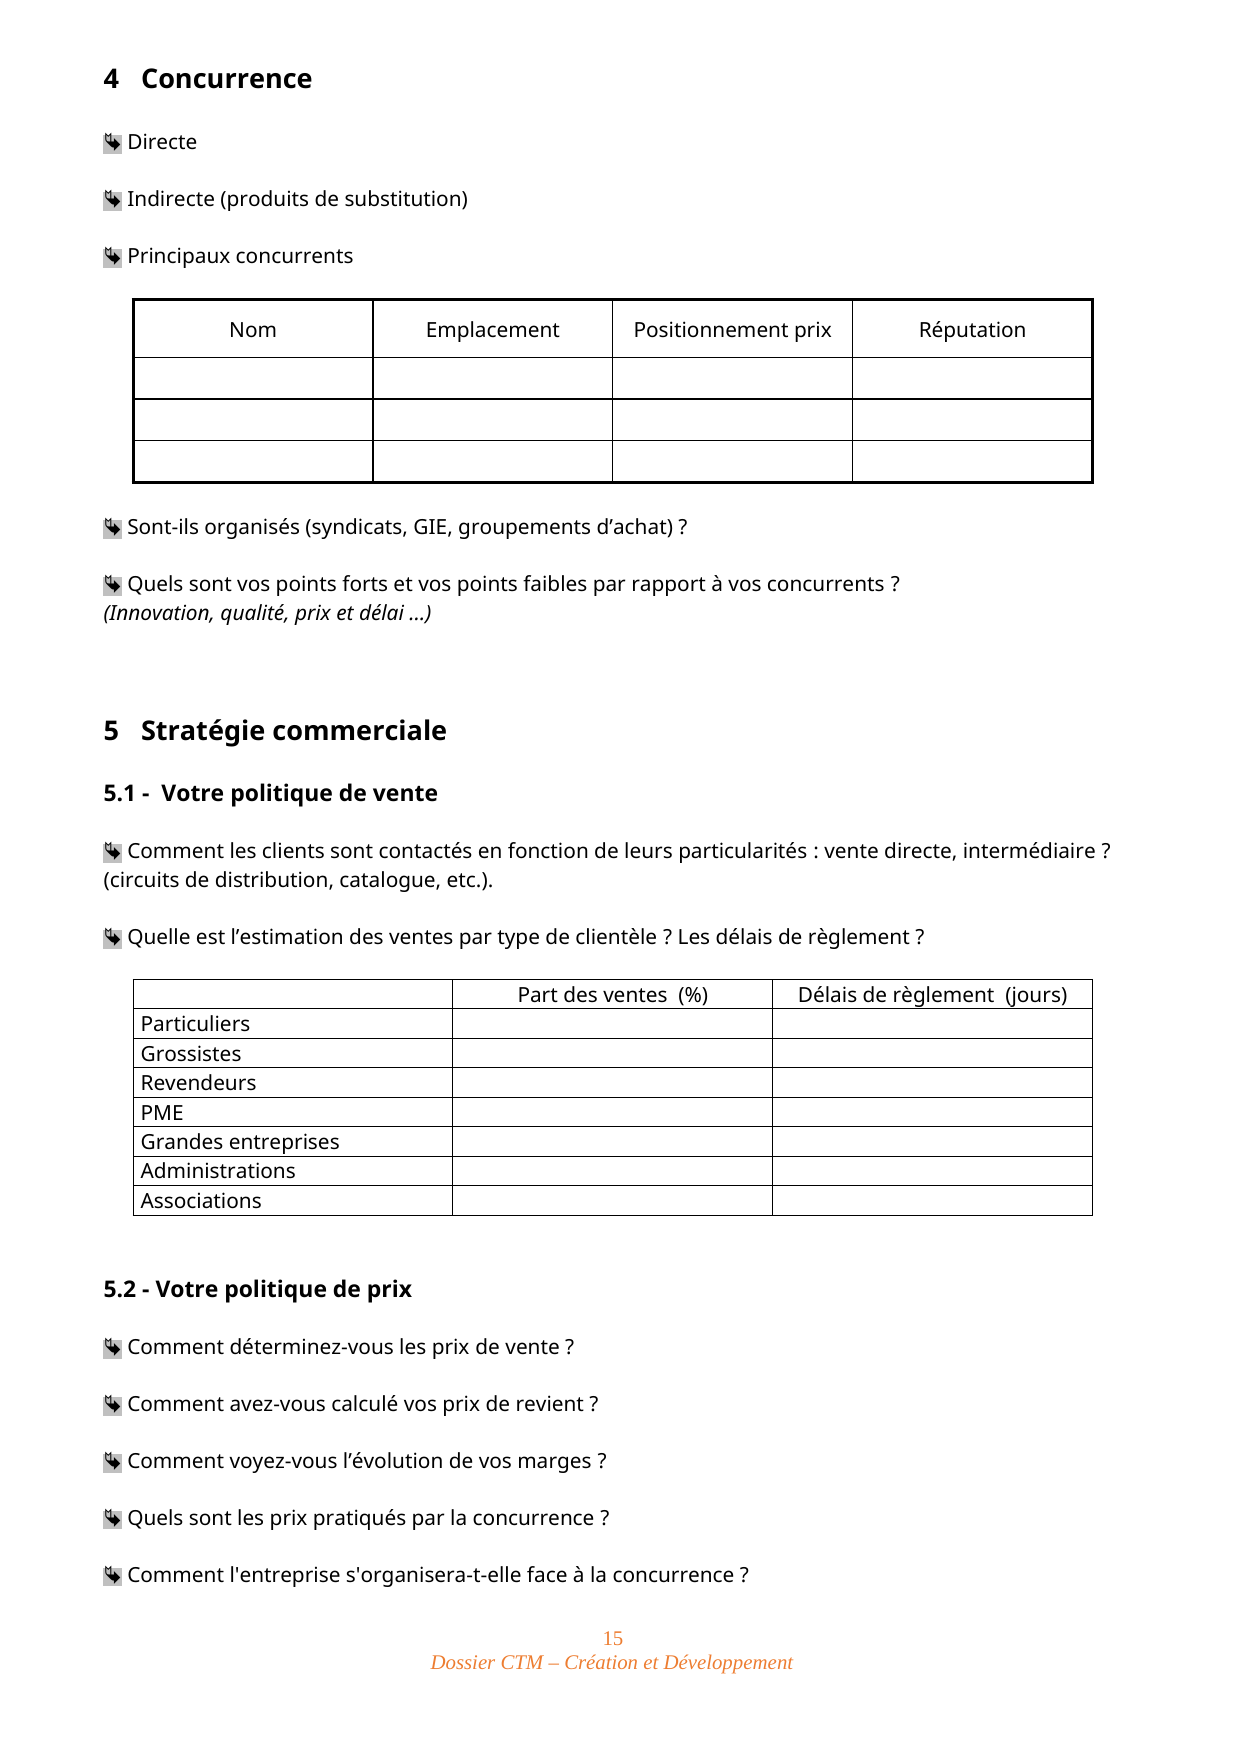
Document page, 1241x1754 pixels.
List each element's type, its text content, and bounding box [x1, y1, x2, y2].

table_cell [853, 358, 1091, 398]
subtitle Quelle est l’estimation des ventes par type de clientèle ? Les délais de règlement ? [103, 922, 1122, 950]
subtitle Quels sont vos points forts et vos points faibles par rapport à vos concurrents ? [103, 569, 1122, 598]
table_cell Grossistes [134, 1039, 452, 1067]
text Comment l'entreprise s'organisera-t-elle face à la concurrence ? [103, 1560, 1122, 1588]
table_cell Associations [134, 1186, 452, 1214]
table_header Part des ventes (%) [453, 980, 772, 1008]
text Quels sont les prix pratiqués par la concurrence ? [103, 1503, 1122, 1531]
table_cell [853, 400, 1091, 439]
subtitle Comment les clients sont contactés en fonction de leurs particularités : vente directe, intermédiaire ? (circuits de distribution, catalogue, etc.). [103, 837, 1122, 893]
table_cell Grandes entreprises [134, 1127, 452, 1156]
table_header Réputation [853, 301, 1091, 357]
table_cell [374, 358, 612, 398]
table_cell [135, 358, 372, 398]
table_cell [613, 358, 852, 398]
table_cell [453, 1157, 772, 1185]
table_cell [453, 1068, 772, 1097]
table_cell Administrations [134, 1157, 452, 1185]
table_cell [773, 1127, 1092, 1156]
table_header Nom [135, 301, 372, 357]
subtitle Sont-ils organisés (syndicats, GIE, groupements d’achat) ? [103, 512, 1122, 541]
table_header Emplacement [374, 301, 612, 357]
table_cell [453, 1039, 772, 1067]
table_cell [773, 1186, 1092, 1214]
subtitle Comment déterminez-vous les prix de vente ? [103, 1332, 1122, 1361]
text Comment avez-vous calculé vos prix de revient ? [103, 1389, 1122, 1417]
text Indirecte (produits de substitution) [103, 184, 1122, 212]
text (Innovation, qualité, prix et délai …) [103, 598, 1122, 626]
table_cell [773, 1009, 1092, 1038]
text 5.1 - Votre politique de vente [103, 777, 1122, 808]
table_cell [374, 441, 612, 481]
table_header [134, 980, 452, 1008]
table_cell [613, 400, 852, 439]
subtitle Stratégie commerciale [103, 712, 1122, 748]
table_cell [135, 400, 372, 439]
table_cell [853, 441, 1091, 481]
table_cell [773, 1098, 1092, 1126]
table_cell Revendeurs [134, 1068, 452, 1097]
text 5.2 - Votre politique de prix [103, 1272, 1122, 1304]
table_cell [453, 1098, 772, 1126]
table_cell [135, 441, 372, 481]
table_cell Particuliers [134, 1009, 452, 1038]
subtitle Concurrence [103, 59, 1122, 96]
table_cell [374, 400, 612, 439]
text Principaux concurrents [103, 241, 1122, 269]
table_header Positionnement prix [613, 301, 852, 357]
table_cell [453, 1186, 772, 1214]
table_cell [773, 1068, 1092, 1097]
text Directe [103, 127, 1122, 156]
table_cell [773, 1157, 1092, 1185]
table_header Délais de règlement (jours) [773, 980, 1092, 1008]
table_cell PME [134, 1098, 452, 1126]
table_cell [453, 1009, 772, 1038]
table_cell [453, 1127, 772, 1156]
table_cell [613, 441, 852, 481]
table_cell [773, 1039, 1092, 1067]
text Comment voyez-vous l’évolution de vos marges ? [103, 1446, 1122, 1474]
